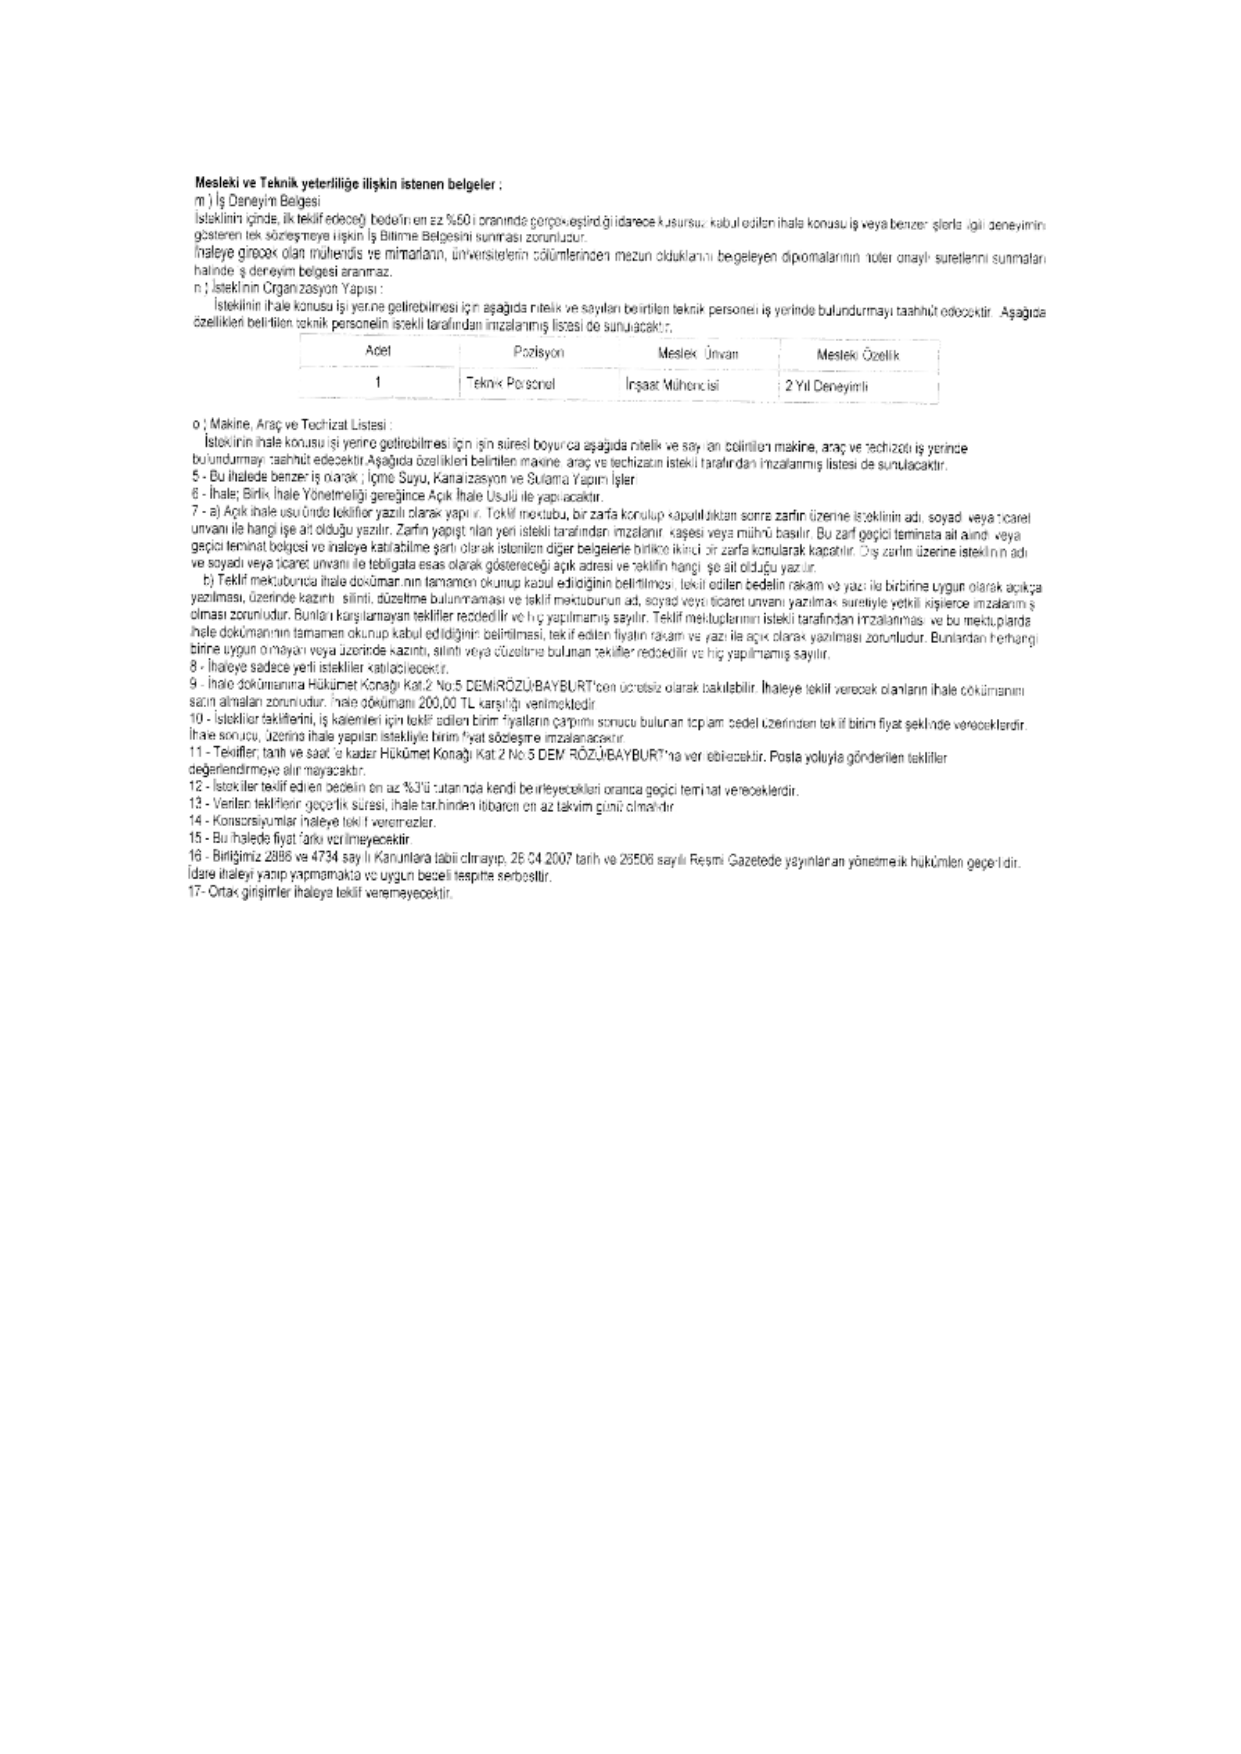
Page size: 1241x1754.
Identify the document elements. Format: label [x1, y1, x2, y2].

picture [159, 147, 1082, 962]
